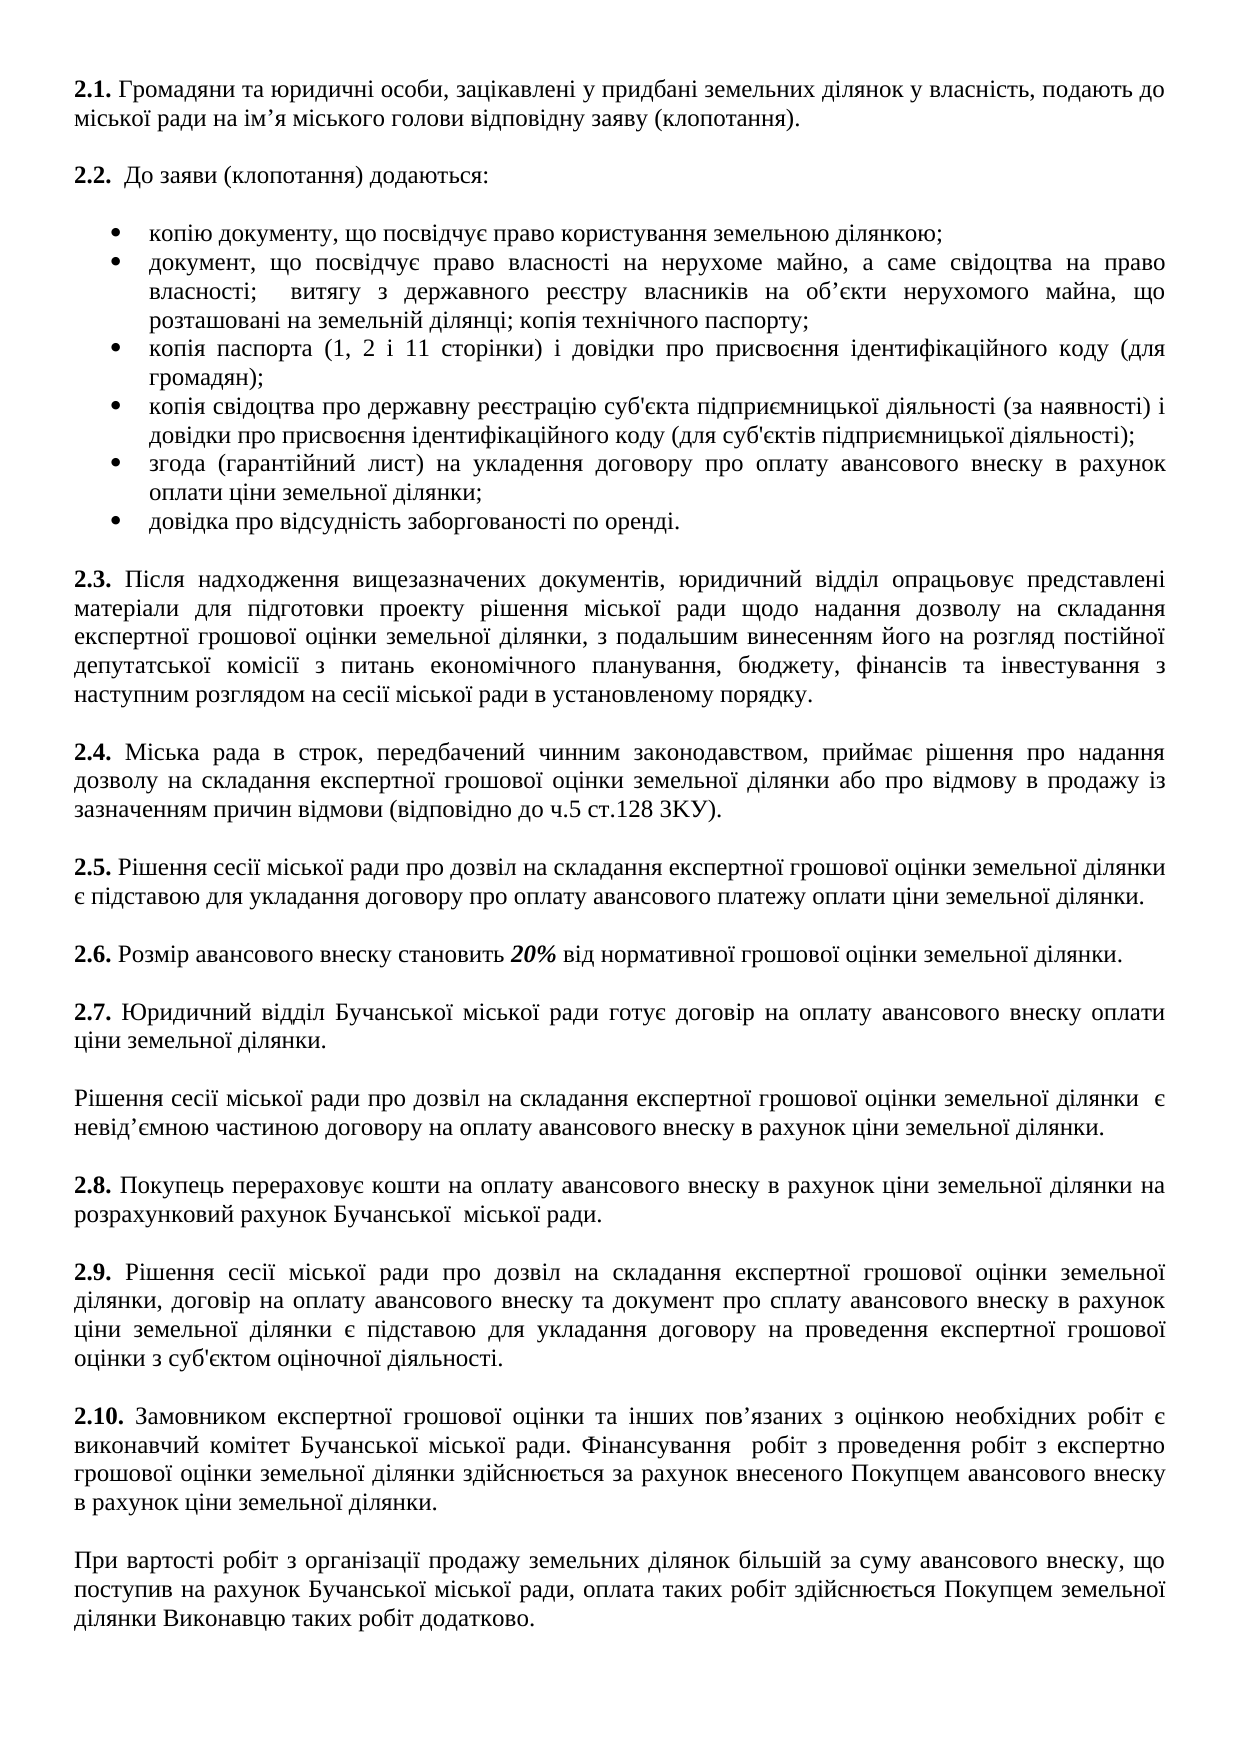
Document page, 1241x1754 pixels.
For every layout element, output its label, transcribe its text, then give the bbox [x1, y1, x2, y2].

list документ, що посвідчує право власності на нерухоме майно, а саме свідоцтва на право власності; витягу з державного реєстру власників на об’єкти нерухомого майна, що розташовані на земельній ділянці; копія технічного паспорту; [111, 247, 1167, 333]
list довідка про відсудність заборгованості по оренді. [111, 506, 1167, 535]
text При вартості робіт з організації продажу земельних ділянок більшій за суму авансового внеску, що поступив на рахунок Бучанської міської ради, оплата таких робіт здійснюється Покупцем земельної ділянки Виконавцю таких робіт додатково. [74, 1545, 1167, 1631]
list копія паспорта (1, 2 і 11 сторінки) і довідки про присвоєння ідентифікаційного коду (для громадян); [111, 333, 1167, 391]
text Рішення сесії міської ради про дозвіл на складання експертної грошової оцінки земельної ділянки є невід’ємною частиною договору на оплату авансового внеску в рахунок ціни земельної ділянки. [74, 1083, 1167, 1141]
list копію документу, що посвідчує право користування земельною ділянкою; [111, 218, 1167, 247]
text 2.4. Міська рада в строк, передбачений чинним законодавством, приймає рішення про надання дозволу на складання експертної грошової оцінки земельної ділянки або про відмову в продажу із зазначенням причин відмови (відповідно до ч.5 ст.128 3KУ). [74, 737, 1167, 823]
text 2.9. Рішення сесії міської ради про дозвіл на складання експертної грошової оцінки земельної ділянки, договір на оплату авансового внеску та документ про сплату авансового внеску в рахунок ціни земельної ділянки є підставою для укладання договору на проведення експертної грошової оцінки з суб'єктом оціночної діяльності. [74, 1257, 1167, 1372]
list згода (гарантійний лист) на укладення договору про оплату авансового внеску в рахунок оплати ціни земельної ділянки; [111, 448, 1167, 506]
list копія свідоцтва про державну реєстрацію суб'єкта підприємницької діяльності (за наявності) і довідки про присвоєння ідентифікаційного коду (для суб'єктів підприємницької діяльності); [111, 391, 1167, 448]
text 2.7. Юридичний відділ Бучанської міської ради готує договір на оплату авансового внеску оплати ціни земельної ділянки. [74, 997, 1167, 1054]
text 2.5. Рішення сесії міської ради про дозвіл на складання експертної грошової оцінки земельної ділянки є підставою для укладання договору про оплату авансового платежу оплати ціни земельної ділянки. [74, 852, 1167, 910]
text 2.8. Покупець перераховує кошти на оплату авансового внеску в рахунок ціни земельної ділянки на розрахунковий рахунок Бучанської міської ради. [74, 1170, 1167, 1228]
text 2.10. Замовником експертної грошової оцінки та інших пов’язаних з оцінкою необхідних робіт є виконавчий комітет Бучанської міської ради. Фінансування робіт з проведення робіт з експертно грошової оцінки земельної ділянки здійснюється за рахунок внесеного Покупцем авансового внеску в рахунок ціни земельної ділянки. [74, 1401, 1167, 1516]
text 2.3. Після надходження вищезазначених документів, юридичний відділ опрацьовує представлені матеріали для підготовки проекту рішення міської ради щодо надання дозволу на складання експертної грошової оцінки земельної ділянки, з подальшим винесенням його на розгляд постійної депутатської комісії з питань економічного планування, бюджету, фінансів та інвестування з наступним розглядом на сесії міської ради в установленому порядку. [74, 564, 1167, 708]
text 2.1. Громадяни та юридичні особи, зацікавлені у придбані земельних ділянок у власність, подають до міської ради на ім’я міського голови відповідну заяву (клопотання). [74, 74, 1167, 131]
text 2.6. Розмір авансового внеску становить 20% від нормативної грошової оцінки земельної ділянки. [74, 939, 1167, 968]
text 2.2. До заяви (клопотання) додаються: [74, 161, 1167, 189]
